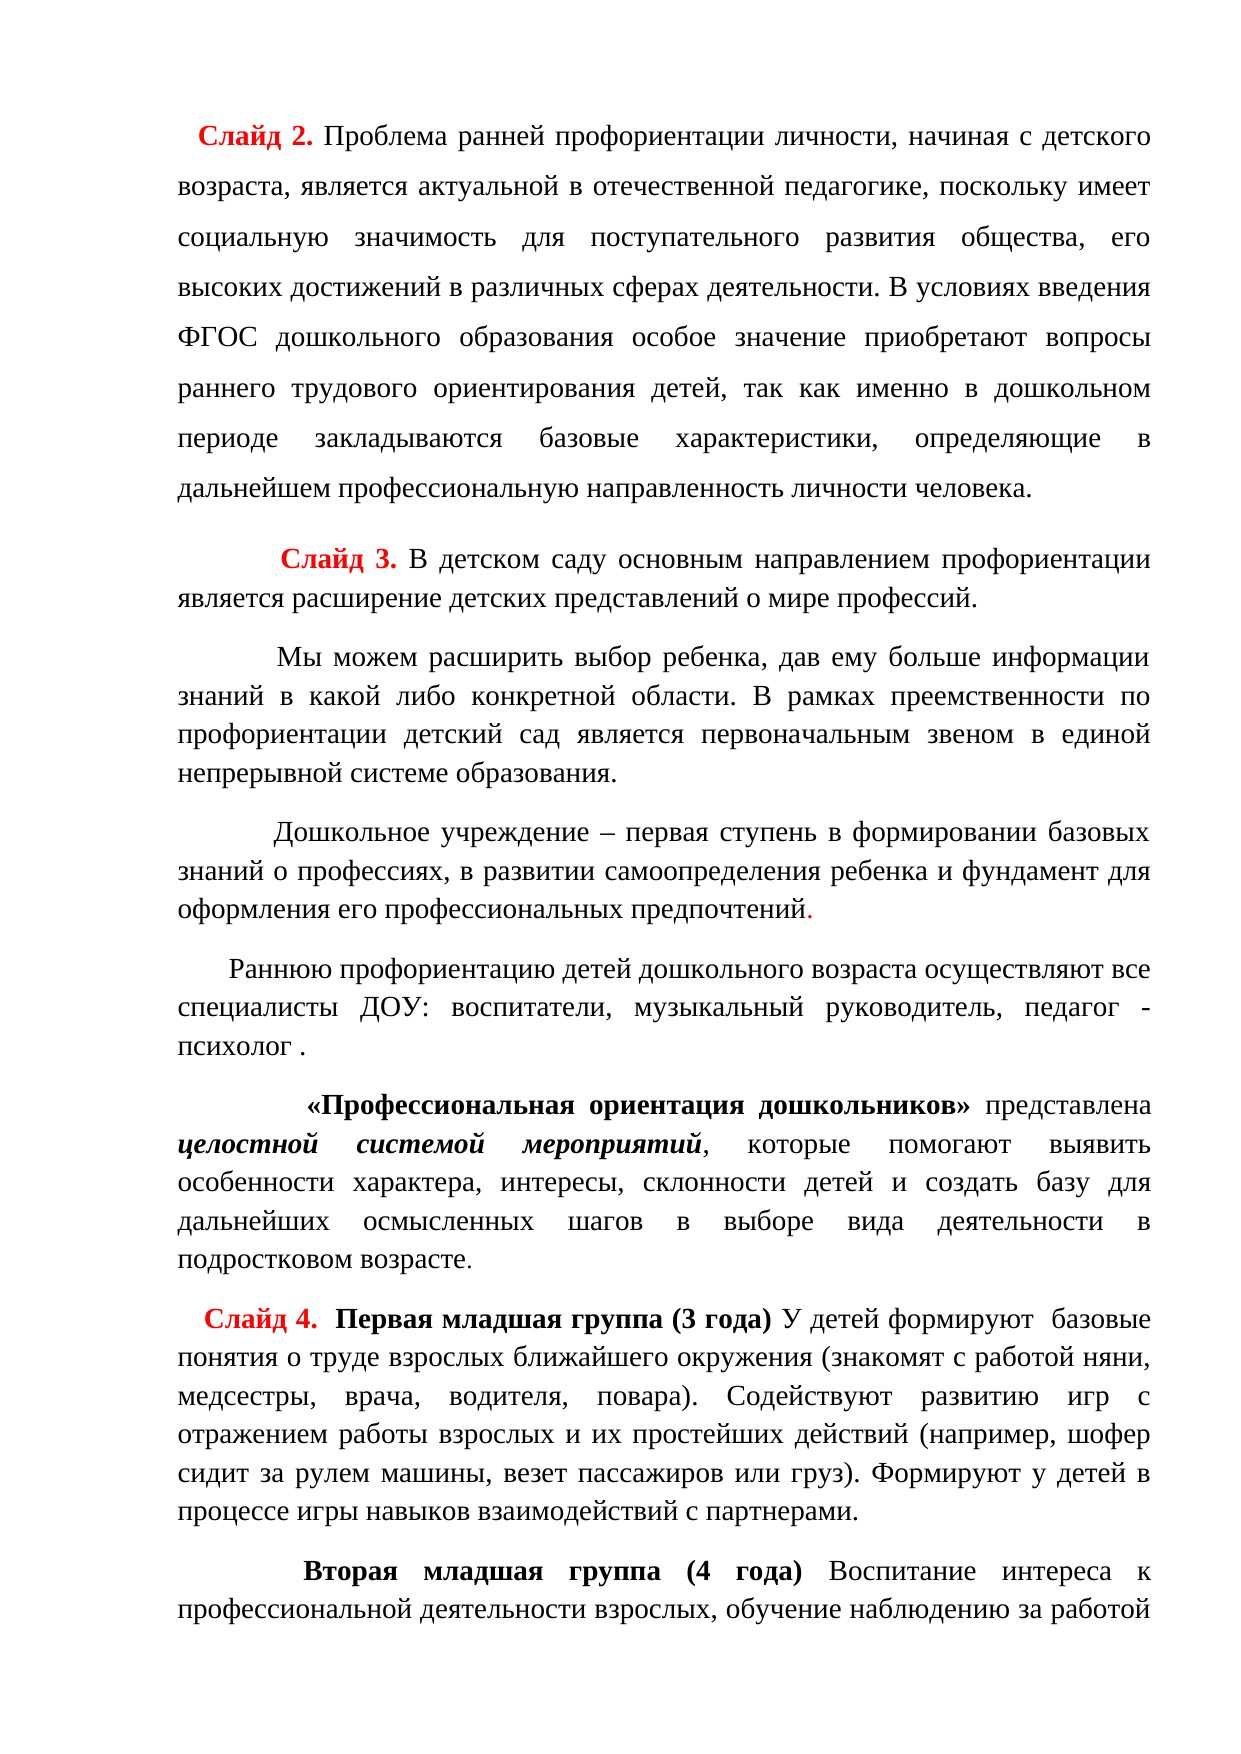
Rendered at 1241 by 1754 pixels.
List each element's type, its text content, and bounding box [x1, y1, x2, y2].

text Слайд 4. Первая младшая группа (3 года) У детей формируют базовые понятия о труде взрослых ближайшего окружения (знакомят с работой няни, медсестры, врача, водителя, повара). Содействуют развитию игр с отражением работы взрослых и их простейших действий (например, шофер сидит за рулем машины, везет пассажиров или груз). Формируют у детей в процессе игры навыков взаимодействий с партнерами. [177, 1301, 1152, 1527]
text Дошкольное учреждение – первая ступень в формировании базовых знаний о профессиях, в развитии самоопределения ребенка и фундамент для оформления его профессиональных предпочтений. [177, 814, 1152, 925]
text Слайд 3. В детском саду основным направлением профориентации является расширение детских представлений о мире профессий. [177, 541, 1152, 613]
text Слайд 2. Проблема ранней профориентации личности, начиная с детского возраста, является актуальной в отечественной педагогике, поскольку имеет социальную значимость для поступательного развития общества, его высоких достижений в различных сферах деятельности. В условиях введения ФГОС дошкольного образования особое значение приобретают вопросы раннего трудового ориентирования детей, так как именно в дошкольном периоде закладываются базовые характеристики, определяющие в дальнейшем профессиональную направленность личности человека. [177, 118, 1152, 504]
text Мы можем расширить выбор ребенка, дав ему больше информации знаний в какой либо конкретной области. В рамках преемственности по профориентации детский сад является первоначальным звеном в единой непрерывной системе образования. [177, 639, 1152, 788]
text «Профессиональная ориентация дошкольников» представлена целостной системой мероприятий, которые помогают выявить особенности характера, интересы, склонности детей и создать базу для дальнейших осмысленных шагов в выборе вида деятельности в подростковом возрасте. [177, 1087, 1152, 1275]
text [177, 1553, 1152, 1625]
text Раннюю профориентацию детей дошкольного возраста осуществляют все специалисты ДОУ: воспитатели, музыкальный руководитель, педагог - психолог . [177, 951, 1152, 1061]
